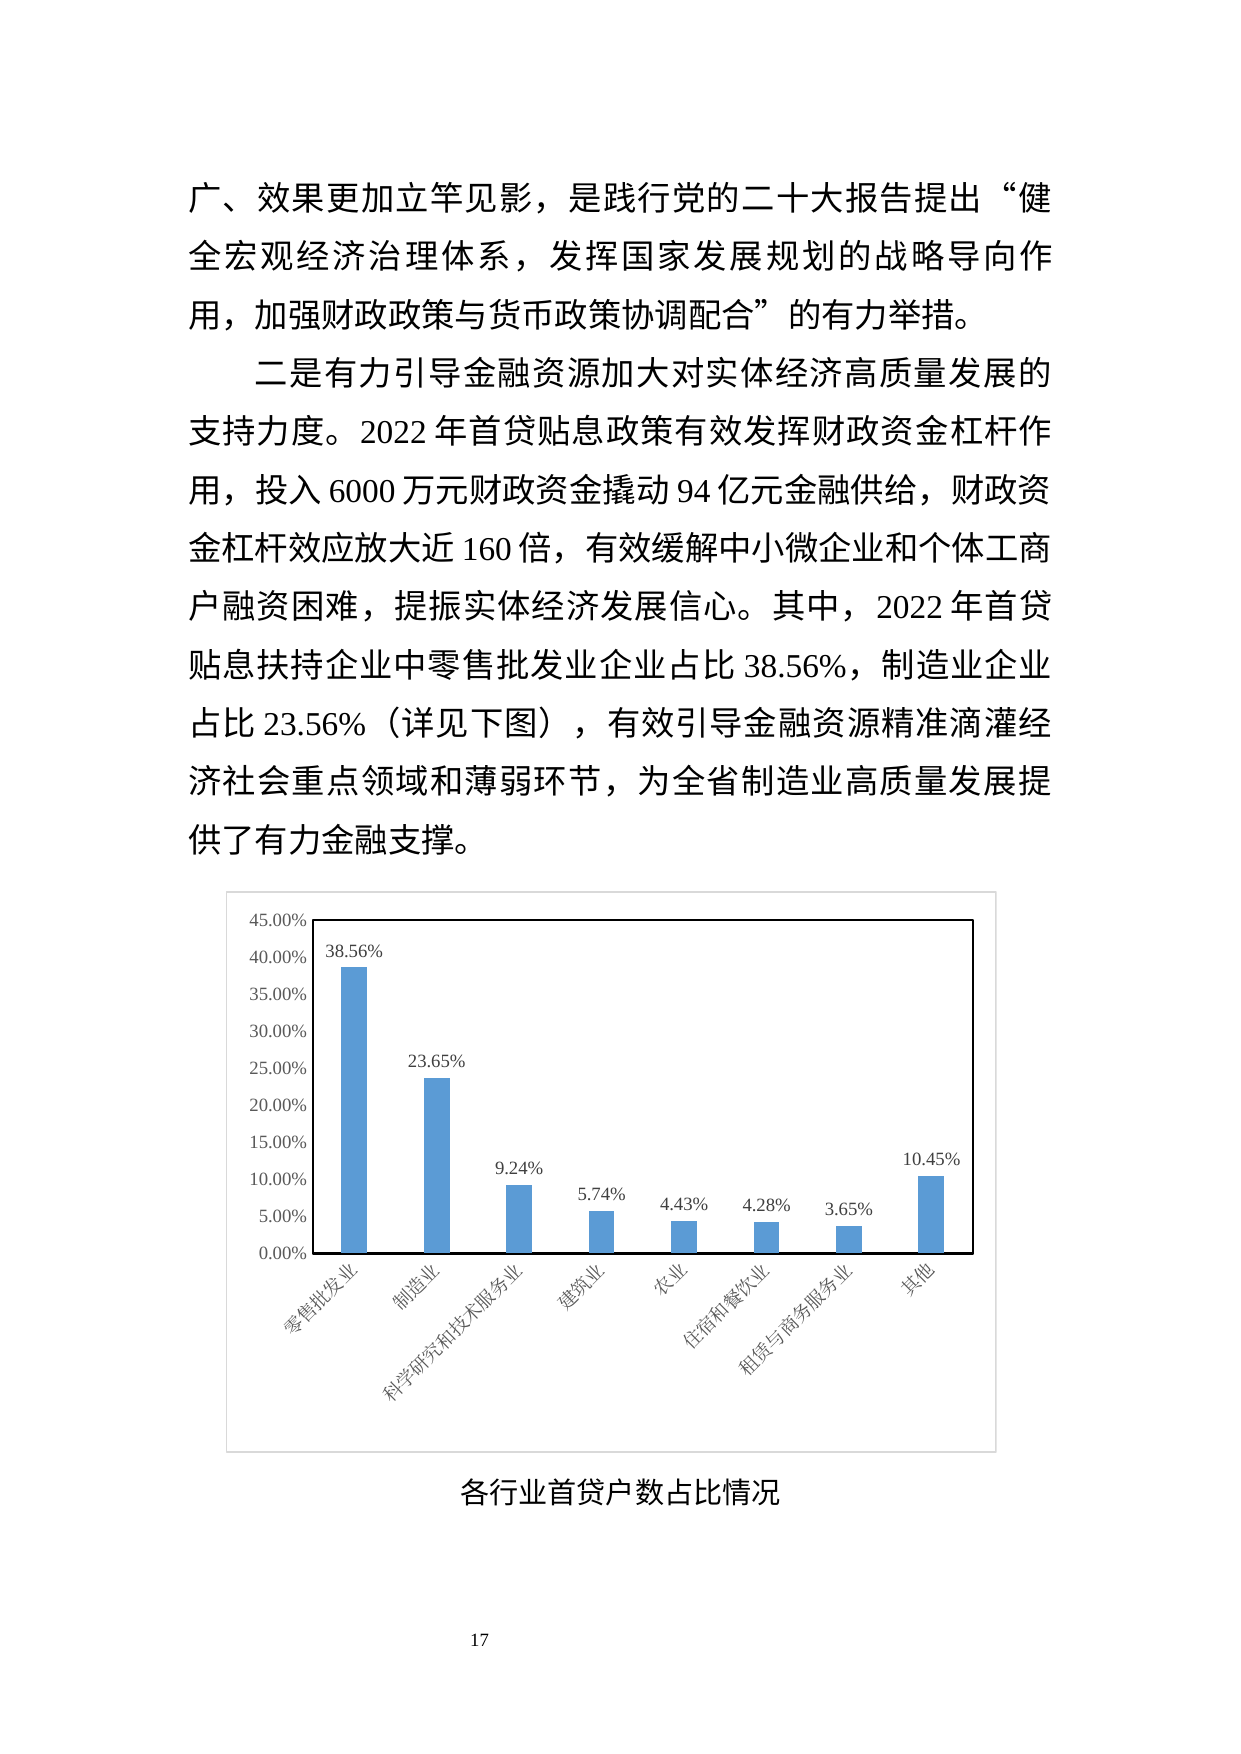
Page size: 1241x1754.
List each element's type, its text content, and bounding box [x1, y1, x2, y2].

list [188, 164, 1052, 339]
list 二是有力引导金融资源加大对实体经济高质量发展的支持力度。2022年首贷贴息政策有效发挥财政资金杠杆作用，投入6000万元财政资金撬动94亿元金融供给，财政资金杠杆效应放大近160倍，有效缓解中小微企业和个体工商户融资困难，提振实体经济发展信心。其中，2022年首贷贴息扶持企业中零售批发业企业占比38.56%，制造业企业占比23.56%（详见下图），有效引导金融资源精准滴灌经济社会重点领域和薄弱环节，为全省制造业高质量发展提供了有力金融支撑。 [188, 339, 1052, 864]
text 各行业首贷户数占比情况 [188, 864, 1052, 1512]
